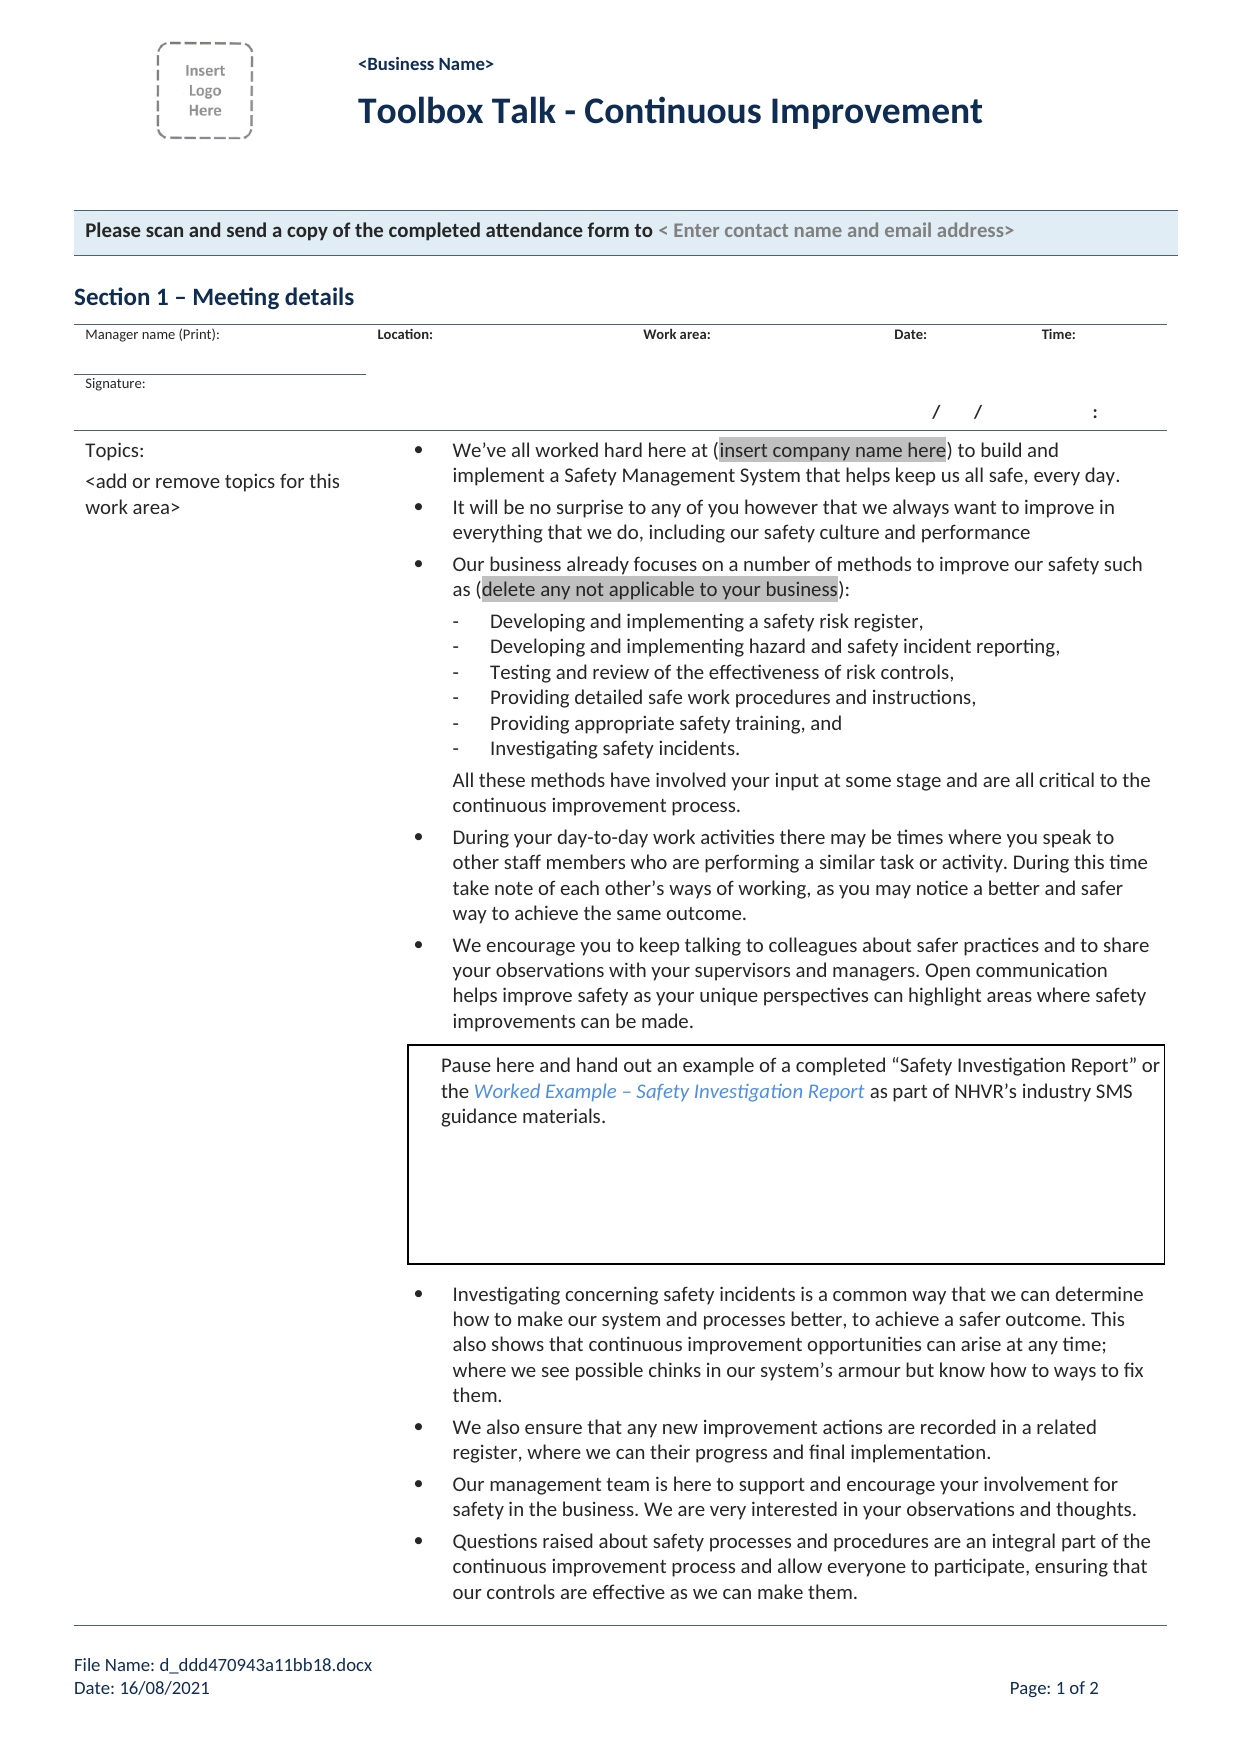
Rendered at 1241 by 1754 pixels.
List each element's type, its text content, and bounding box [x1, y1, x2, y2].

table_header Please scan and send a copy of the completed attendance form to [74, 211, 1178, 255]
table_header Time: : [1030, 325, 1167, 429]
table_header Manager name (Print): [74, 325, 366, 374]
table_header Location: [366, 325, 632, 429]
table_header Work area: [632, 325, 883, 429]
table_header Date: / / [883, 325, 1030, 429]
table_cell Topics: <add or remove topics for this work area> [74, 431, 366, 1625]
table_cell Signature: [74, 375, 366, 429]
picture [150, 35, 259, 145]
subtitle Section 1 – Meeting details [74, 281, 1167, 312]
